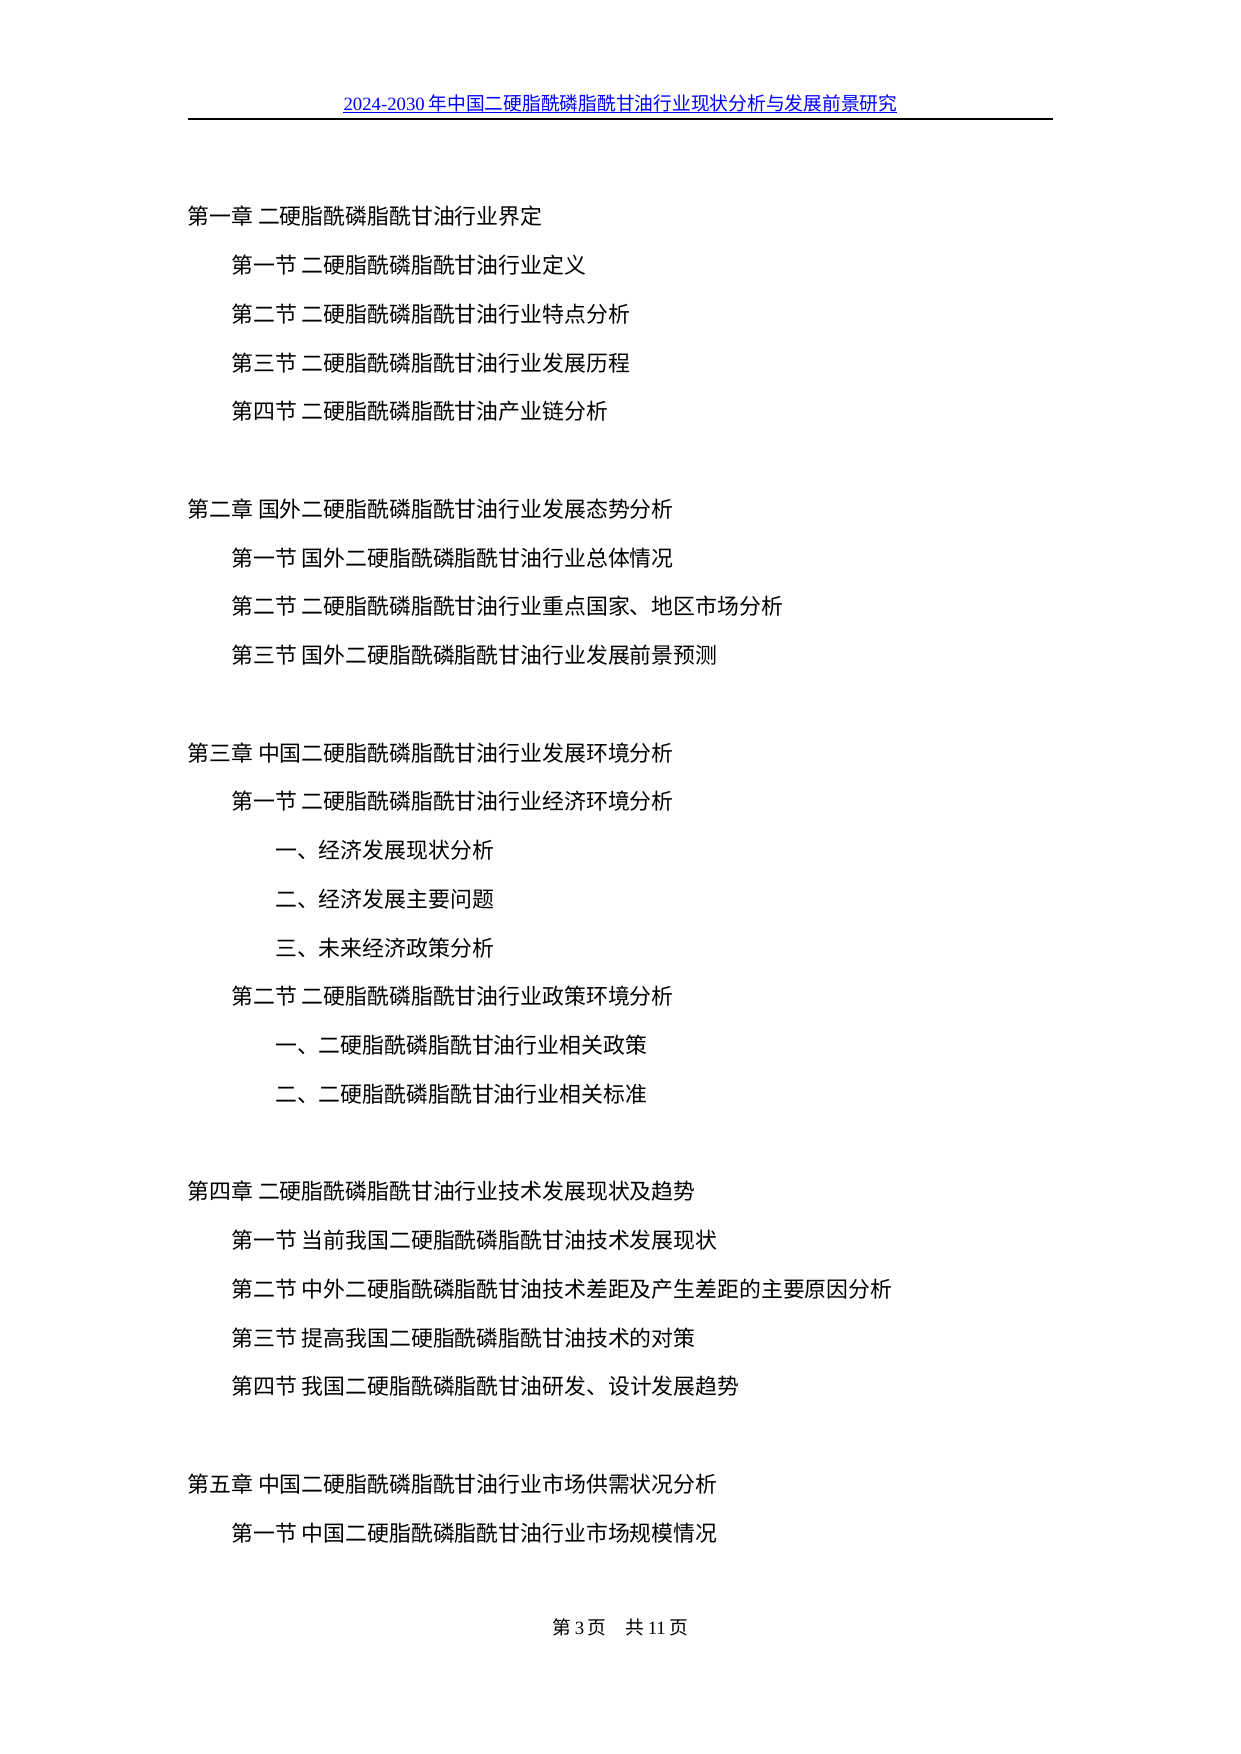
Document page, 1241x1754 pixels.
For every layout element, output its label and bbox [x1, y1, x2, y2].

text [187, 150, 1053, 1548]
